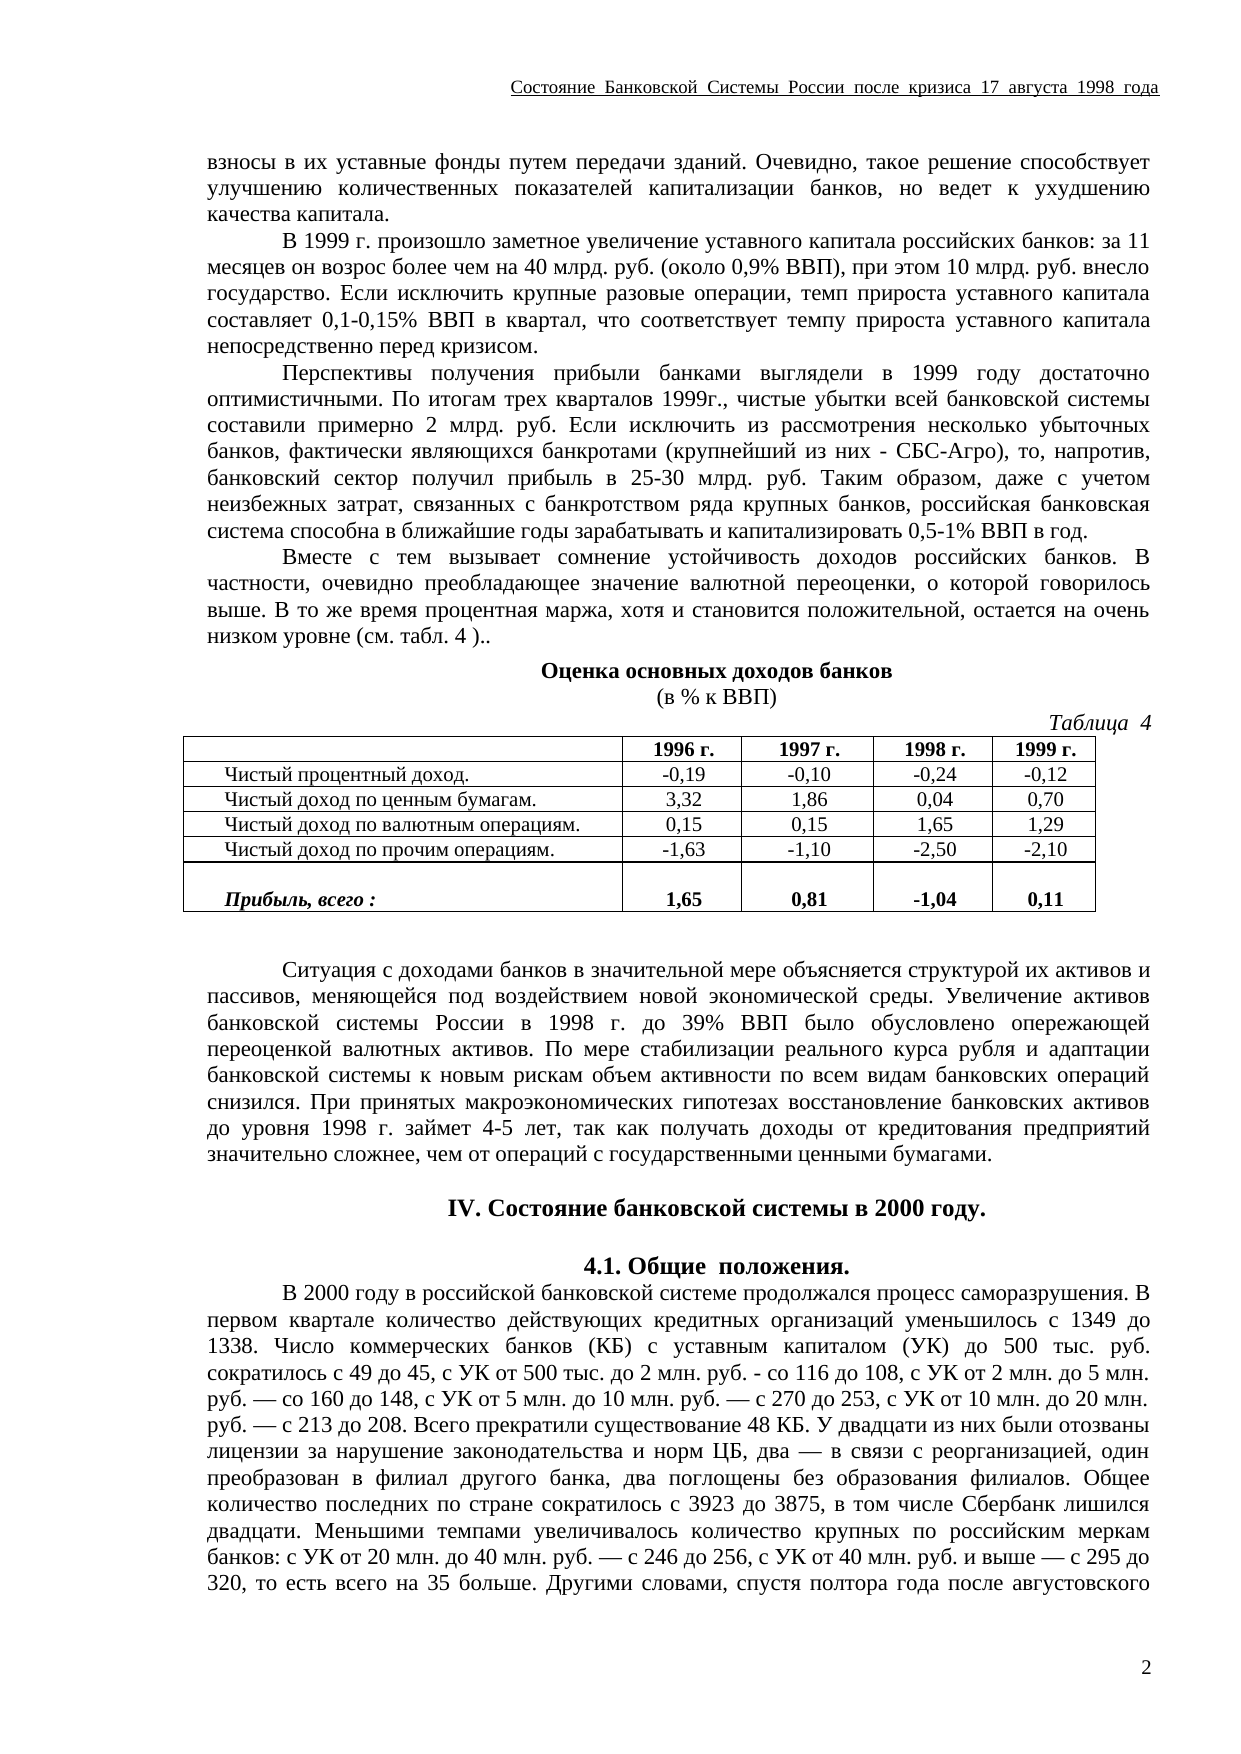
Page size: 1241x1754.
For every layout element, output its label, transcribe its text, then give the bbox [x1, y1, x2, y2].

text (в % к ВВП) [207, 683, 1152, 709]
table_cell -1,10 [742, 837, 873, 861]
text Перспективы получения прибыли банками выглядели в 1999 году достаточно оптимистичными. По итогам трех кварталов 1999г., чистые убытки всей банковской системы составили примерно 2 млрд. руб. Если исключить из рассмотрения несколько убыточных банков, фактически являющихся банкротами (крупнейший из них - СБС-Агро), то, напротив, банковский сектор получил прибыль в 25-30 млрд. руб. Таким образом, даже с учетом неизбежных затрат, связанных с банкротством ряда крупных банков, российская банковская система способна в ближайшие годы зарабатывать и капитализировать 0,5-1% ВВП в год. [207, 358, 1152, 543]
text IV. Состояние банковской системы в 2000 году. [207, 1193, 1152, 1222]
table_cell 1,86 [742, 787, 873, 811]
table_cell Чистый доход по ценным бумагам. [184, 787, 622, 811]
table_cell -2,10 [993, 837, 1095, 861]
table_header 1999 г. [993, 737, 1095, 761]
table_cell Чистый процентный доход. [184, 762, 622, 786]
table_cell Чистый доход по валютным операциям. [184, 812, 622, 836]
table_cell -0,10 [742, 762, 873, 786]
table_cell 0,81 [742, 863, 873, 911]
table_cell 1,65 [874, 812, 992, 836]
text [207, 148, 1152, 227]
table_cell -0,24 [874, 762, 992, 786]
table_cell 0,11 [993, 863, 1095, 911]
table_cell 0,15 [623, 812, 741, 836]
table_cell -1,63 [623, 837, 741, 861]
table_cell -1,04 [874, 863, 992, 911]
text Вместе с тем вызывает сомнение устойчивость доходов российских банков. В частности, очевидно преобладающее значение валютной переоценки, о которой говорилось выше. В то же время процентная маржа, хотя и становится положительной, остается на очень низком уровне (см. табл. 4 ).. [207, 543, 1152, 648]
table_header 1996 г. [623, 737, 741, 761]
text 4.1. Общие положения. [207, 1251, 1152, 1279]
text В 1999 г. произошло заметное увеличение уставного капитала российских банков: за 11 месяцев он возрос более чем на 40 млрд. руб. (около 0,9% ВВП), при этом 10 млрд. руб. внесло государство. Если исключить крупные разовые операции, темп прироста уставного капитала составляет 0,1-0,15% ВВП в квартал, что соответствует темпу прироста уставного капитала непосредственно перед кризисом. [207, 227, 1152, 358]
table_cell 1,65 [623, 863, 741, 911]
table_header 1997 г. [742, 737, 873, 761]
table_cell 3,32 [623, 787, 741, 811]
table_cell 1,29 [993, 812, 1095, 836]
text Таблица 4 [207, 709, 1152, 736]
table_header 1998 г. [874, 737, 992, 761]
table_cell -2,50 [874, 837, 992, 861]
table_cell 0,70 [993, 787, 1095, 811]
table_cell Чистый доход по прочим операциям. [184, 837, 622, 861]
table_cell -0,12 [993, 762, 1095, 786]
subtitle Оценка основных доходов банков [207, 657, 1152, 683]
table_header [184, 737, 622, 761]
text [207, 1279, 1152, 1596]
text Ситуация с доходами банков в значительной мере объясняется структурой их активов и пассивов, меняющейся под воздействием новой экономической среды. Увеличение активов банковской системы России в 1998 г. до 39% ВВП было обусловлено опережающей переоценкой валютных активов. По мере стабилизации реального курса рубля и адаптации банковской системы к новым рискам объем активности по всем видам банковских операций снизился. При принятых макроэкономических гипотезах восстановление банковских активов до уровня 1998 г. займет 4-5 лет, так как получать доходы от кредитования предприятий значительно сложнее, чем от операций с государственными ценными бумагами. [207, 956, 1152, 1167]
table_cell Прибыль, всего : [184, 863, 622, 911]
table_cell -0,19 [623, 762, 741, 786]
table_cell 0,15 [742, 812, 873, 836]
table_cell 0,04 [874, 787, 992, 811]
